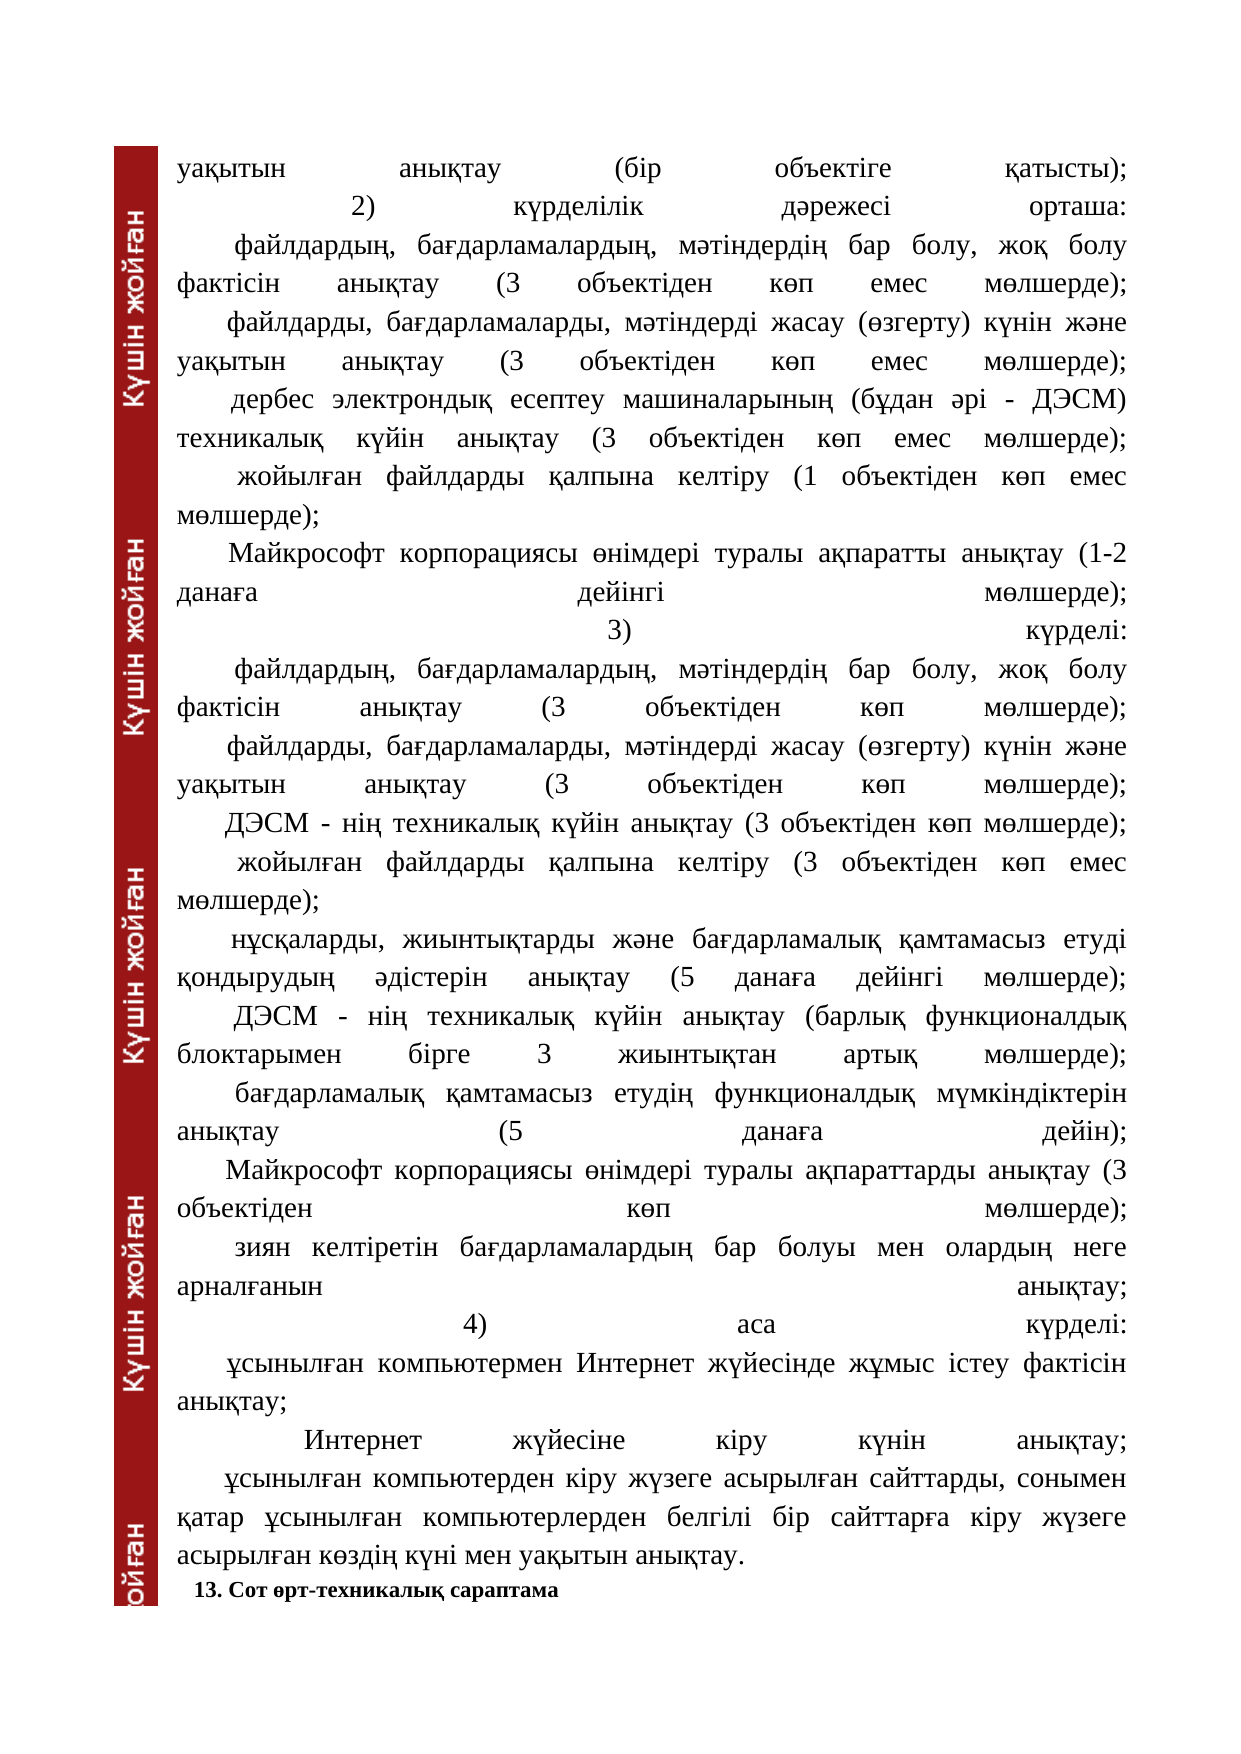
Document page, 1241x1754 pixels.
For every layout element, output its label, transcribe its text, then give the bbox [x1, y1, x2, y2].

text 13. Сот өрт-техникалық сараптама [112, 1576, 1128, 1602]
picture [114, 1571, 158, 1576]
picture [114, 1602, 158, 1606]
picture [114, 146, 158, 150]
